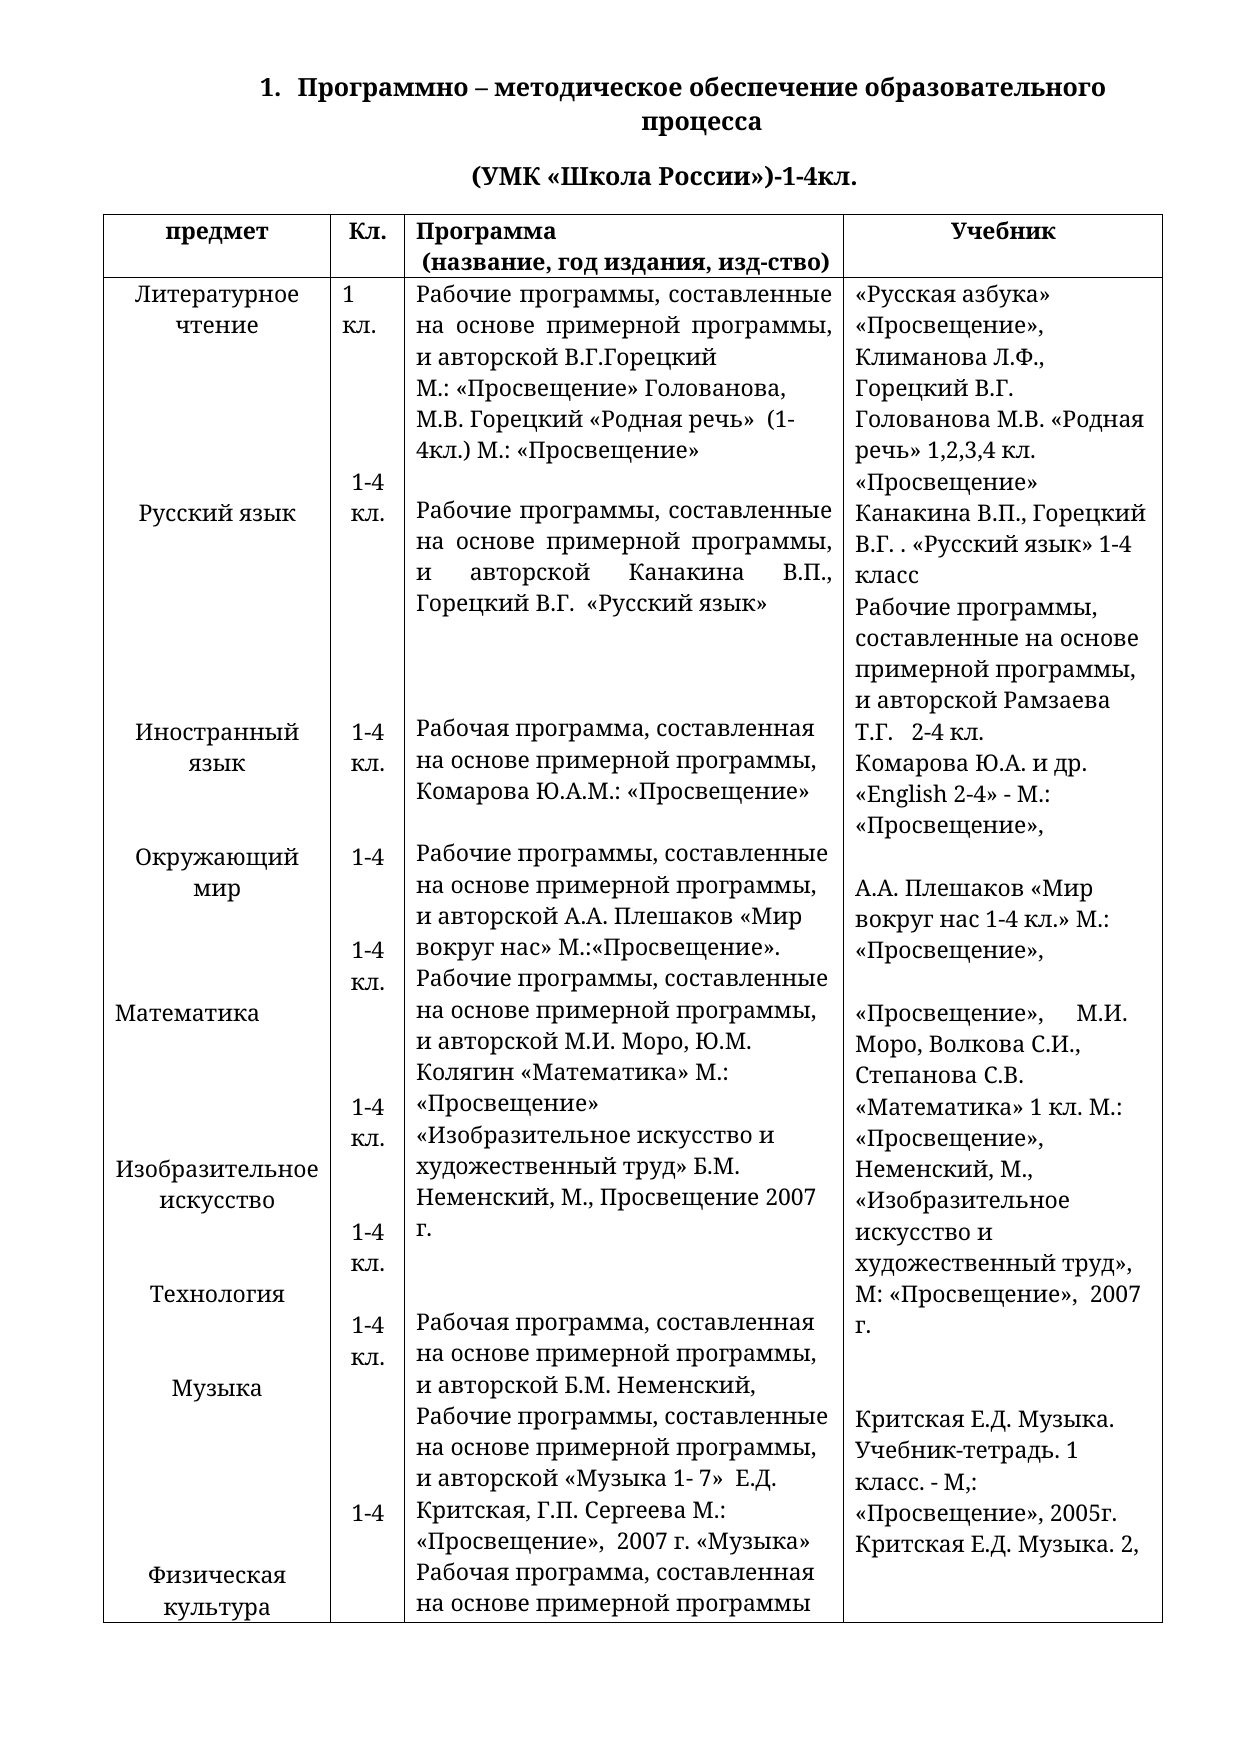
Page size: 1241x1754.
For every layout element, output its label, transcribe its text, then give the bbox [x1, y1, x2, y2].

text (УМК «Школа России»)-1-4кл. [177, 159, 1152, 193]
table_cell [331, 278, 404, 1622]
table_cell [844, 278, 1162, 1622]
table_header Кл. [331, 215, 404, 277]
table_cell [104, 278, 330, 1622]
table_header Программа (название, год издания, изд-ство) [405, 215, 843, 277]
table_header предмет [104, 215, 330, 277]
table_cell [405, 278, 843, 1622]
list Программно – методическое обеспечение образовательного процесса [215, 70, 1152, 138]
table_header Учебник [844, 215, 1162, 277]
